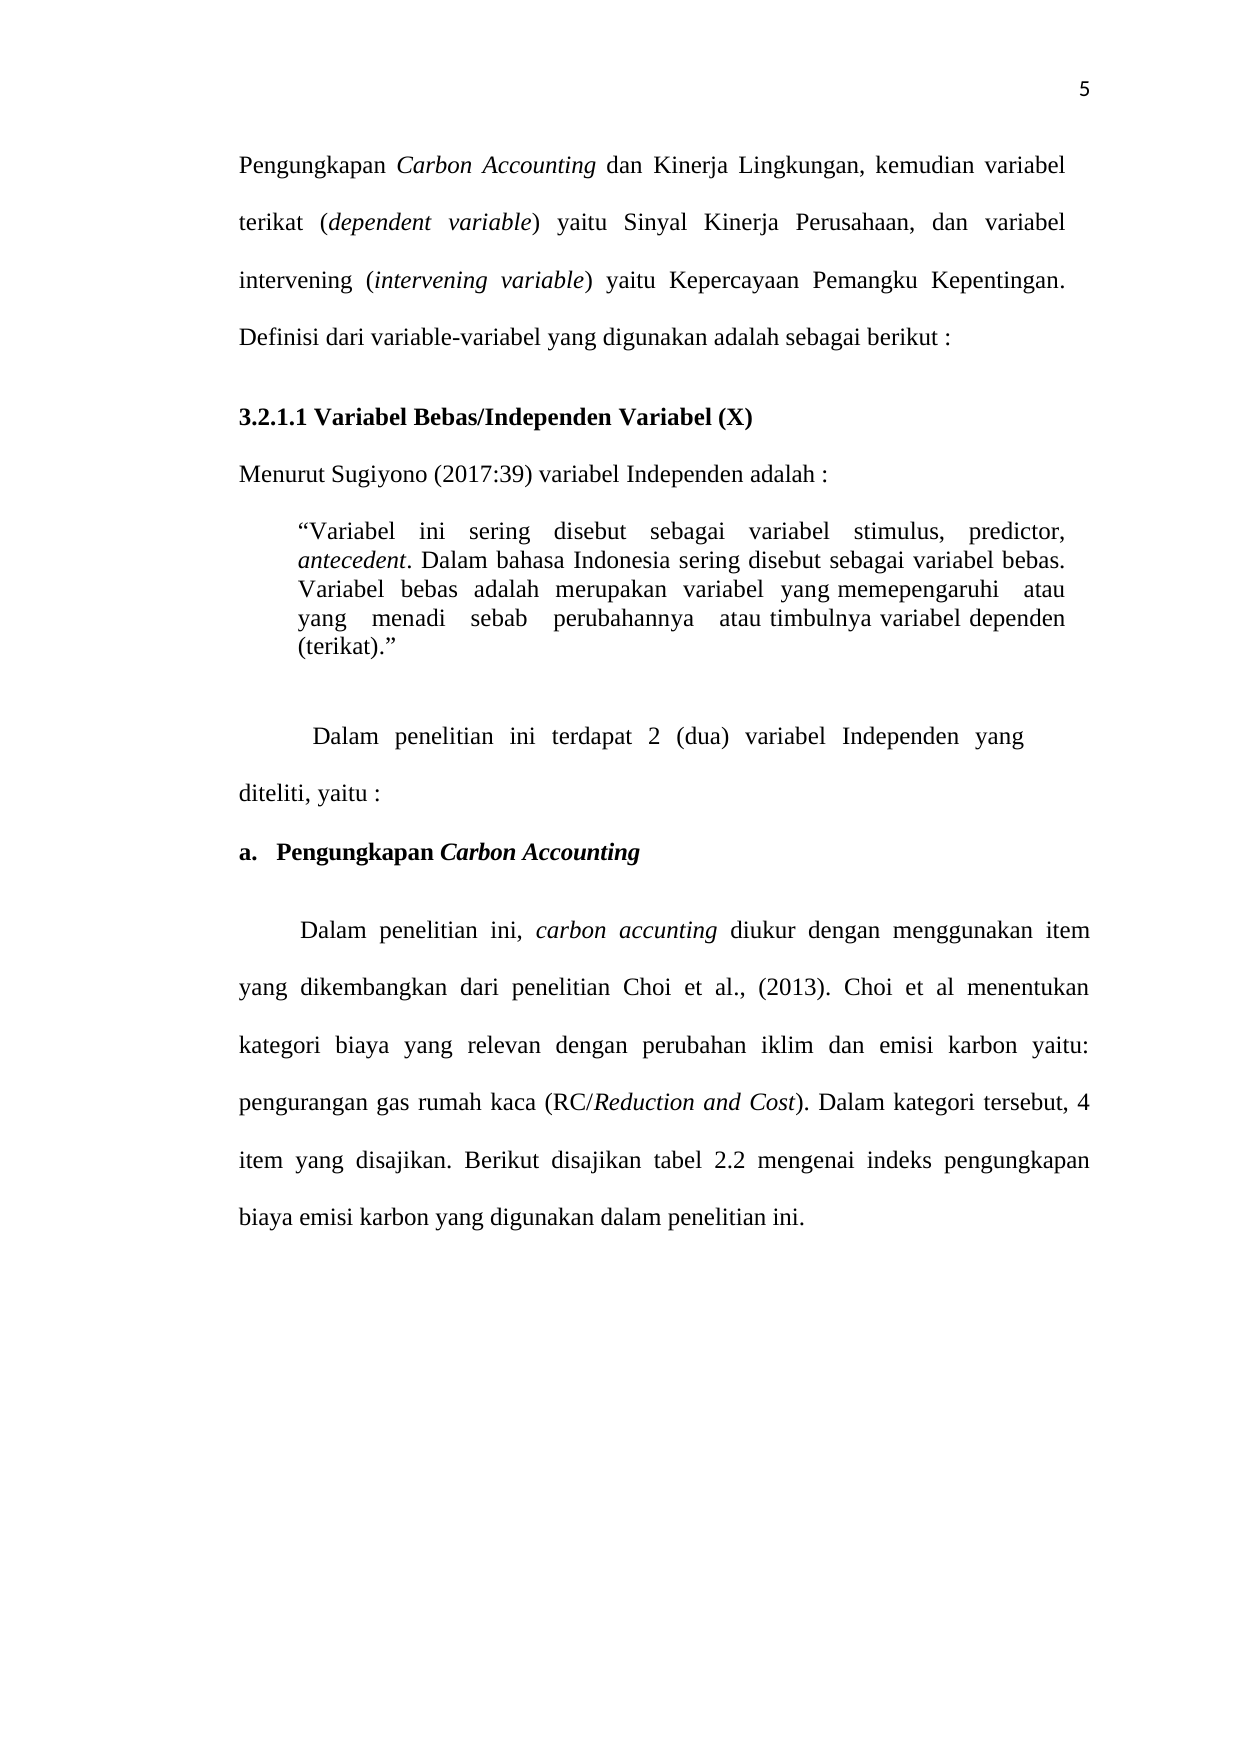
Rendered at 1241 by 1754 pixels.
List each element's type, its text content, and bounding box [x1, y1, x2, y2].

text Dalam penelitian ini, carbon accunting diukur dengan menggunakan item yang dikembangkan dari penelitian Choi et al., (2013). Choi et al menentukan kategori biaya yang relevan dengan perubahan iklim dan emisi karbon yaitu: pengurangan gas rumah kaca (RC/Reduction and Cost). Dalam kategori tersebut, 4 item yang disajikan. Berikut disajikan tabel 2.2 mengenai indeks pengungkapan biaya emisi karbon yang digunakan dalam penelitian ini. [239, 915, 1090, 1231]
text Dalam penelitian ini terdapat 2 (dua) variabel Independen yang diteliti, yaitu : [239, 721, 1066, 807]
text 3.2.1.1 Variabel Bebas/Independen Variabel (X) [239, 402, 1066, 431]
text a. Pengungkapan Carbon Accounting [239, 837, 1066, 866]
text Menurut Sugiyono (2017:39) variabel Independen adalah : [239, 459, 1066, 488]
text “Variabel ini sering disebut sebagai variabel stimulus, predictor, antecedent. Dalam bahasa Indonesia sering disebut sebagai variabel bebas. Variabel bebas adalah merupakan variabel yang memepengaruhi atau yang menadi sebab perubahannya atau timbulnya variabel dependen (terikat).” [298, 516, 1066, 660]
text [239, 150, 1066, 351]
